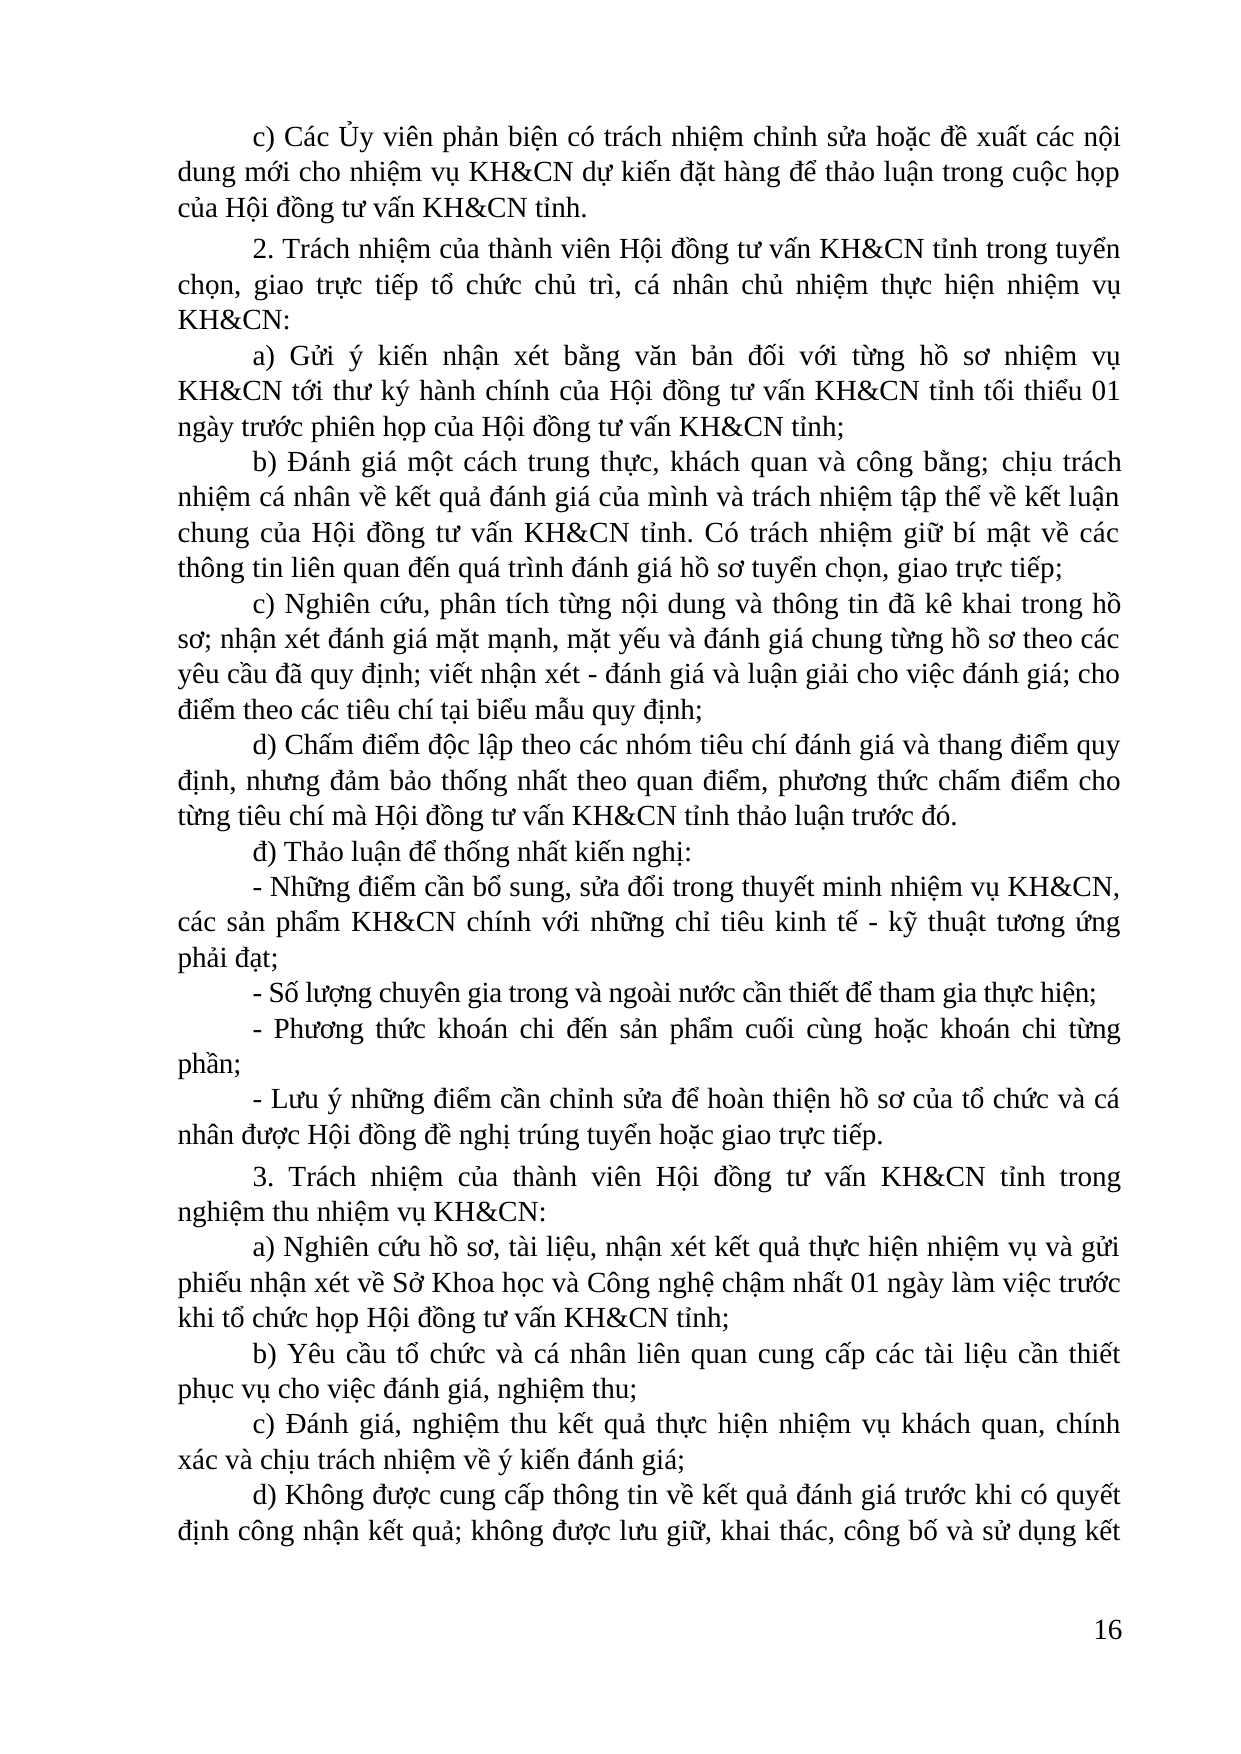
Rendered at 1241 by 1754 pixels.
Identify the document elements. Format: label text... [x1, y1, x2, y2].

text đ) Thảo luận để thống nhất kiến nghị: [177, 833, 1122, 868]
text b) Yêu cầu tổ chức và cá nhân liên quan cung cấp các tài liệu cần thiết phục vụ cho việc đánh giá, nghiệm thu; [177, 1335, 1122, 1406]
text - Lưu ý những điểm cần chỉnh sửa để hoàn thiện hồ sơ của tổ chức và cá nhân được Hội đồng đề nghị trúng tuyển hoặc giao trực tiếp. [177, 1081, 1122, 1151]
text c) Các Ủy viên phản biện có trách nhiệm chỉnh sửa hoặc đề xuất các nội dung mới cho nhiệm vụ KH&CN dự kiến đặt hàng để thảo luận trong cuộc họp của Hội đồng tư vấn KH&CN tỉnh. [177, 118, 1122, 224]
text a) Nghiên cứu hồ sơ, tài liệu, nhận xét kết quả thực hiện nhiệm vụ và gửi phiếu nhận xét về Sở Khoa học và Công nghệ chậm nhất 01 ngày làm việc trước khi tổ chức họp Hội đồng tư vấn KH&CN tỉnh; [177, 1228, 1122, 1335]
text c) Đánh giá, nghiệm thu kết quả thực hiện nhiệm vụ khách quan, chính xác và chịu trách nhiệm về ý kiến đánh giá; [177, 1406, 1122, 1476]
text - Số lượng chuyên gia trong và ngoài nước cần thiết để tham gia thực hiện; [177, 974, 1122, 1010]
text - Những điểm cần bổ sung, sửa đổi trong thuyết minh nhiệm vụ KH&CN, các sản phẩm KH&CN chính với những chỉ tiêu kinh tế - kỹ thuật tương ứng phải đạt; [177, 868, 1122, 974]
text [177, 1476, 1122, 1547]
text c) Nghiên cứu, phân tích từng nội dung và thông tin đã kê khai trong hồ sơ; nhận xét đánh giá mặt mạnh, mặt yếu và đánh giá chung từng hồ sơ theo các yêu cầu đã quy định; viết nhận xét - đánh giá và luận giải cho việc đánh giá; cho điểm theo các tiêu chí tại biểu mẫu quy định; [177, 585, 1122, 726]
text 2. Trách nhiệm của thành viên Hội đồng tư vấn KH&CN tỉnh trong tuyển chọn, giao trực tiếp tổ chức chủ trì, cá nhân chủ nhiệm thực hiện nhiệm vụ KH&CN: [177, 231, 1122, 337]
text b) Đánh giá một cách trung thực, khách quan và công bằng; chịu trách nhiệm cá nhân về kết quả đánh giá của mình và trách nhiệm tập thể về kết luận chung của Hội đồng tư vấn KH&CN tỉnh. Có trách nhiệm giữ bí mật về các thông tin liên quan đến quá trình đánh giá hồ sơ tuyển chọn, giao trực tiếp; [177, 443, 1122, 585]
text d) Chấm điểm độc lập theo các nhóm tiêu chí đánh giá và thang điểm quy định, nhưng đảm bảo thống nhất theo quan điểm, phương thức chấm điểm cho từng tiêu chí mà Hội đồng tư vấn KH&CN tỉnh thảo luận trước đó. [177, 726, 1122, 833]
text a) Gửi ý kiến nhận xét bằng văn bản đối với từng hồ sơ nhiệm vụ KH&CN tới thư ký hành chính của Hội đồng tư vấn KH&CN tỉnh tối thiểu 01 ngày trước phiên họp của Hội đồng tư vấn KH&CN tỉnh; [177, 337, 1122, 443]
text - Phương thức khoán chi đến sản phẩm cuối cùng hoặc khoán chi từng phần; [177, 1010, 1122, 1081]
text 3. Trách nhiệm của thành viên Hội đồng tư vấn KH&CN tỉnh trong nghiệm thu nhiệm vụ KH&CN: [177, 1158, 1122, 1228]
